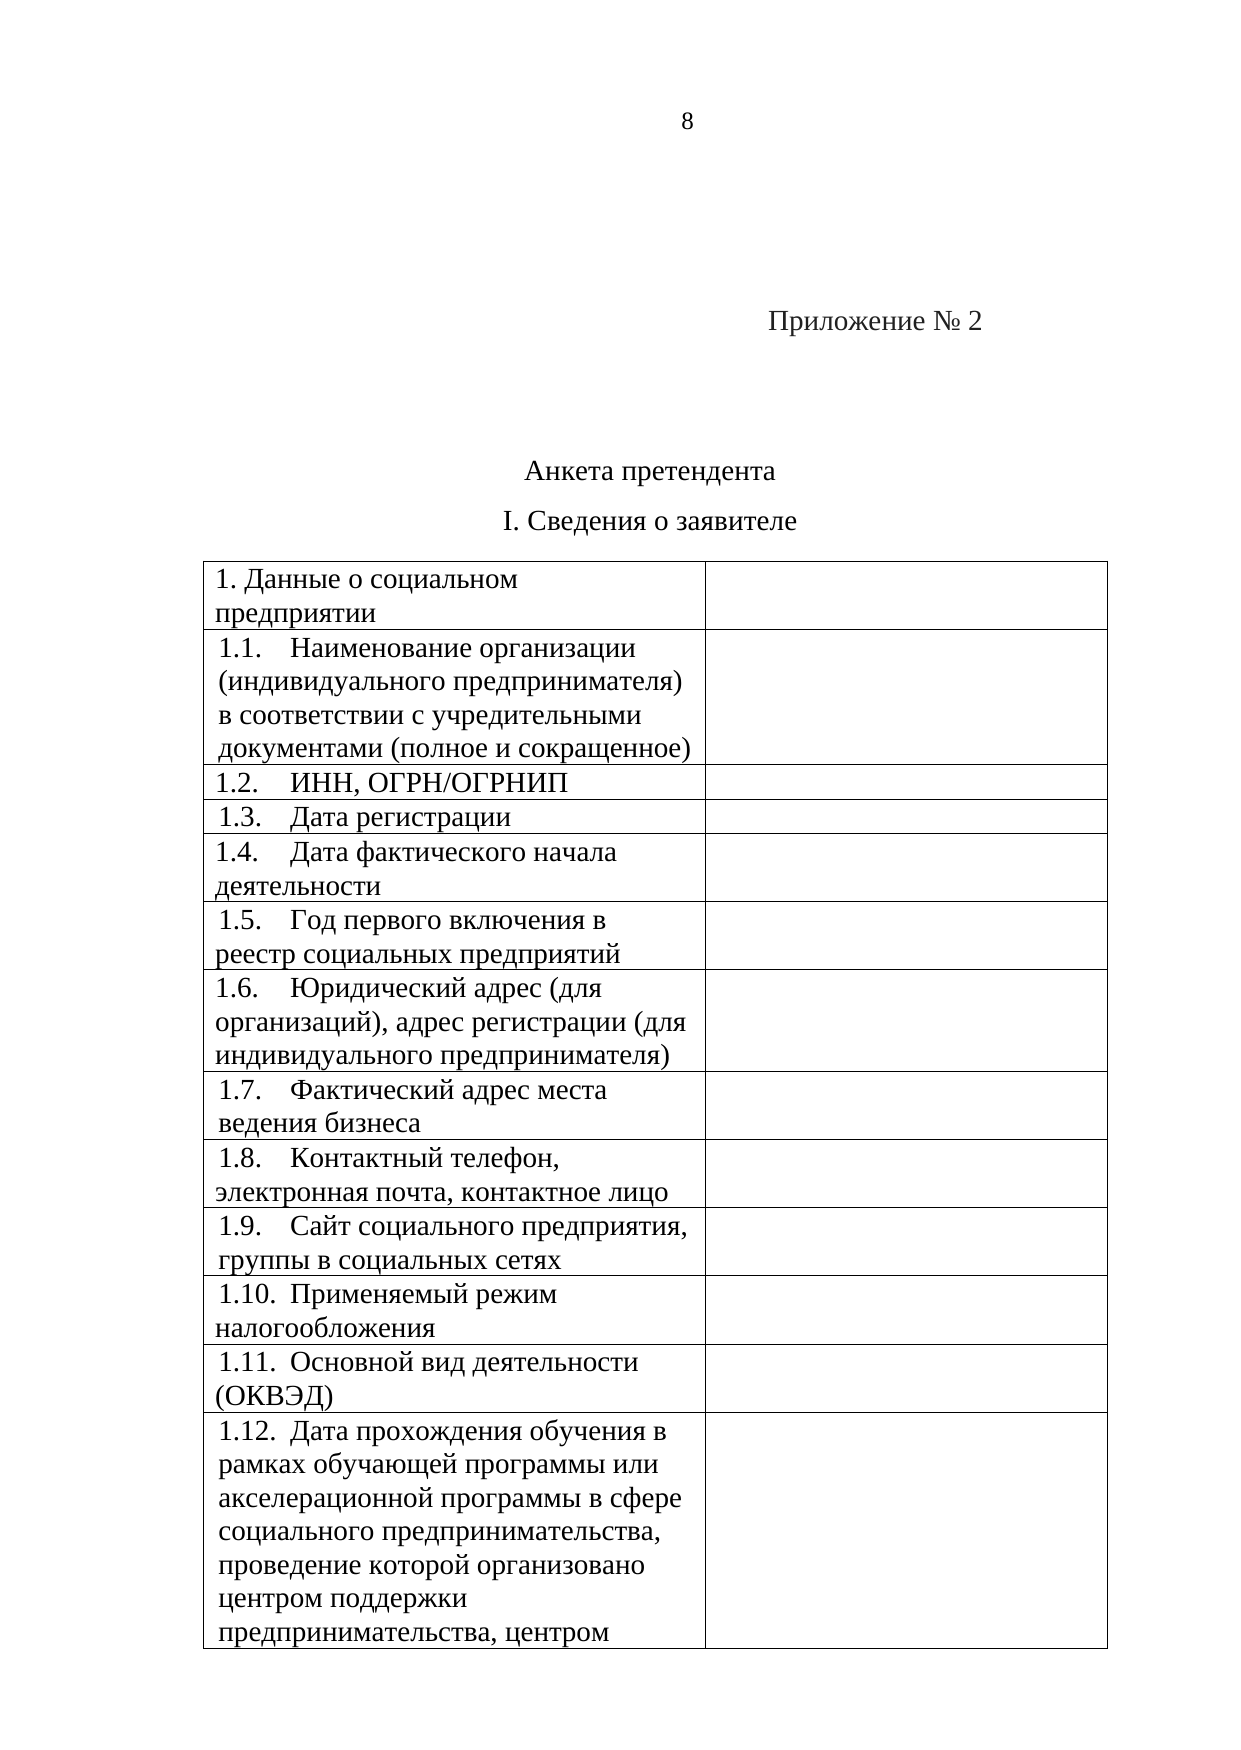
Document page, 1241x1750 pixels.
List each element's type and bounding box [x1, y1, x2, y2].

table_header [192, 135, 1108, 1648]
